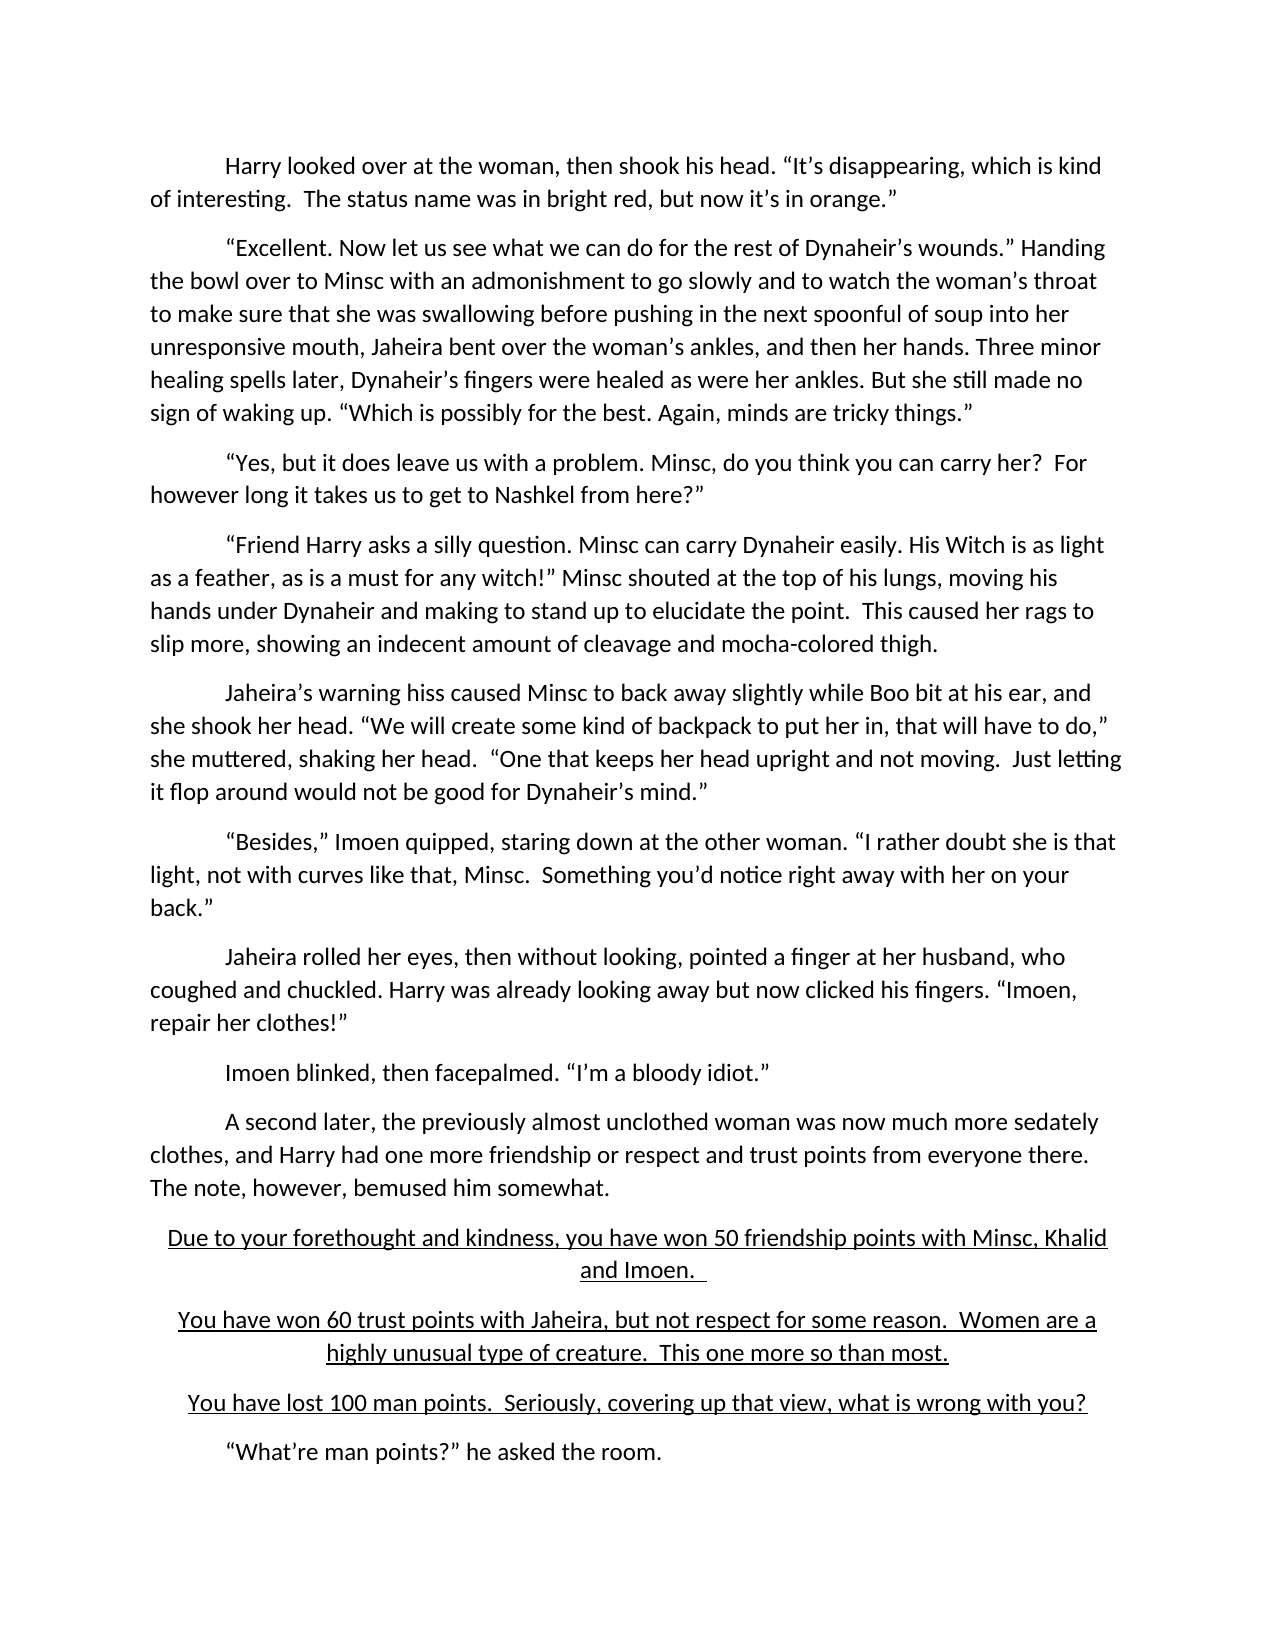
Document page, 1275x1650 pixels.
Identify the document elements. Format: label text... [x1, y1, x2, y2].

text “What’re man points?” he asked the room. [150, 1436, 1125, 1467]
text Jaheira rolled her eyes, then without looking, pointed a finger at her husband, who coughed and chuckled. Harry was already looking away but now clicked his fingers. “Imoen, repair her clothes!” [150, 941, 1125, 1038]
text “Besides,” Imoen quipped, staring down at the other woman. “I rather doubt she is that light, not with curves like that, Minsc. Something you’d notice right away with her on your back.” [150, 826, 1125, 922]
text Jaheira’s warning hiss caused Minsc to back away slightly while Boo bit at his ear, and she shook her head. “We will create some kind of backpack to put her in, that will have to do,” she muttered, shaking her head. “One that keeps her head upright and not moving. Just letting it flop around would not be good for Dynaheir’s mind.” [150, 677, 1125, 807]
text “Yes, but it does leave us with a problem. Minsc, do you think you can carry her? For however long it takes us to get to Nashkel from here?” [150, 447, 1125, 510]
text Due to your forethought and kindness, you have won 50 friendship points with Minsc, Khalid and Imoen. [150, 1222, 1125, 1285]
text You have lost 100 man points. Seriously, covering up that view, what is wrong with you? [150, 1387, 1125, 1417]
text “Friend Harry asks a silly question. Minsc can carry Dynaheir easily. His Witch is as light as a feather, as is a must for any witch!” Minsc shouted at the top of his lungs, moving his hands under Dynaheir and making to stand up to elucidate the point. This caused her rags to slip more, showing an indecent amount of cleavage and mocha-colored thigh. [150, 529, 1125, 658]
text “Excellent. Now let us see what we can do for the rest of Dynaheir’s wounds.” Handing the bowl over to Minsc with an admonishment to go slowly and to watch the woman’s throat to make sure that she was swallowing before pushing in the next spoonful of soup into her unresponsive mouth, Jaheira bent over the woman’s ankles, and then her hands. Three minor healing spells later, Dynaheir’s fingers were healed as were her ankles. But she still made no sign of waking up. “Which is possibly for the best. Again, minds are tricky things.” [150, 232, 1125, 428]
text Imoen blinked, then facepalmed. “I’m a bloody idiot.” [150, 1057, 1125, 1087]
text You have won 60 trust points with Jaheira, but not respect for some reason. Women are a highly unusual type of creature. This one more so than most. [150, 1304, 1125, 1368]
text Harry looked over at the woman, then shook his head. “It’s disappearing, which is kind of interesting. The status name was in bright red, but now it’s in orange.” [150, 150, 1125, 213]
text A second later, the previously almost unclothed woman was now much more sedately clothes, and Harry had one more friendship or respect and trust points from everyone there. The note, however, bemused him somewhat. [150, 1106, 1125, 1203]
